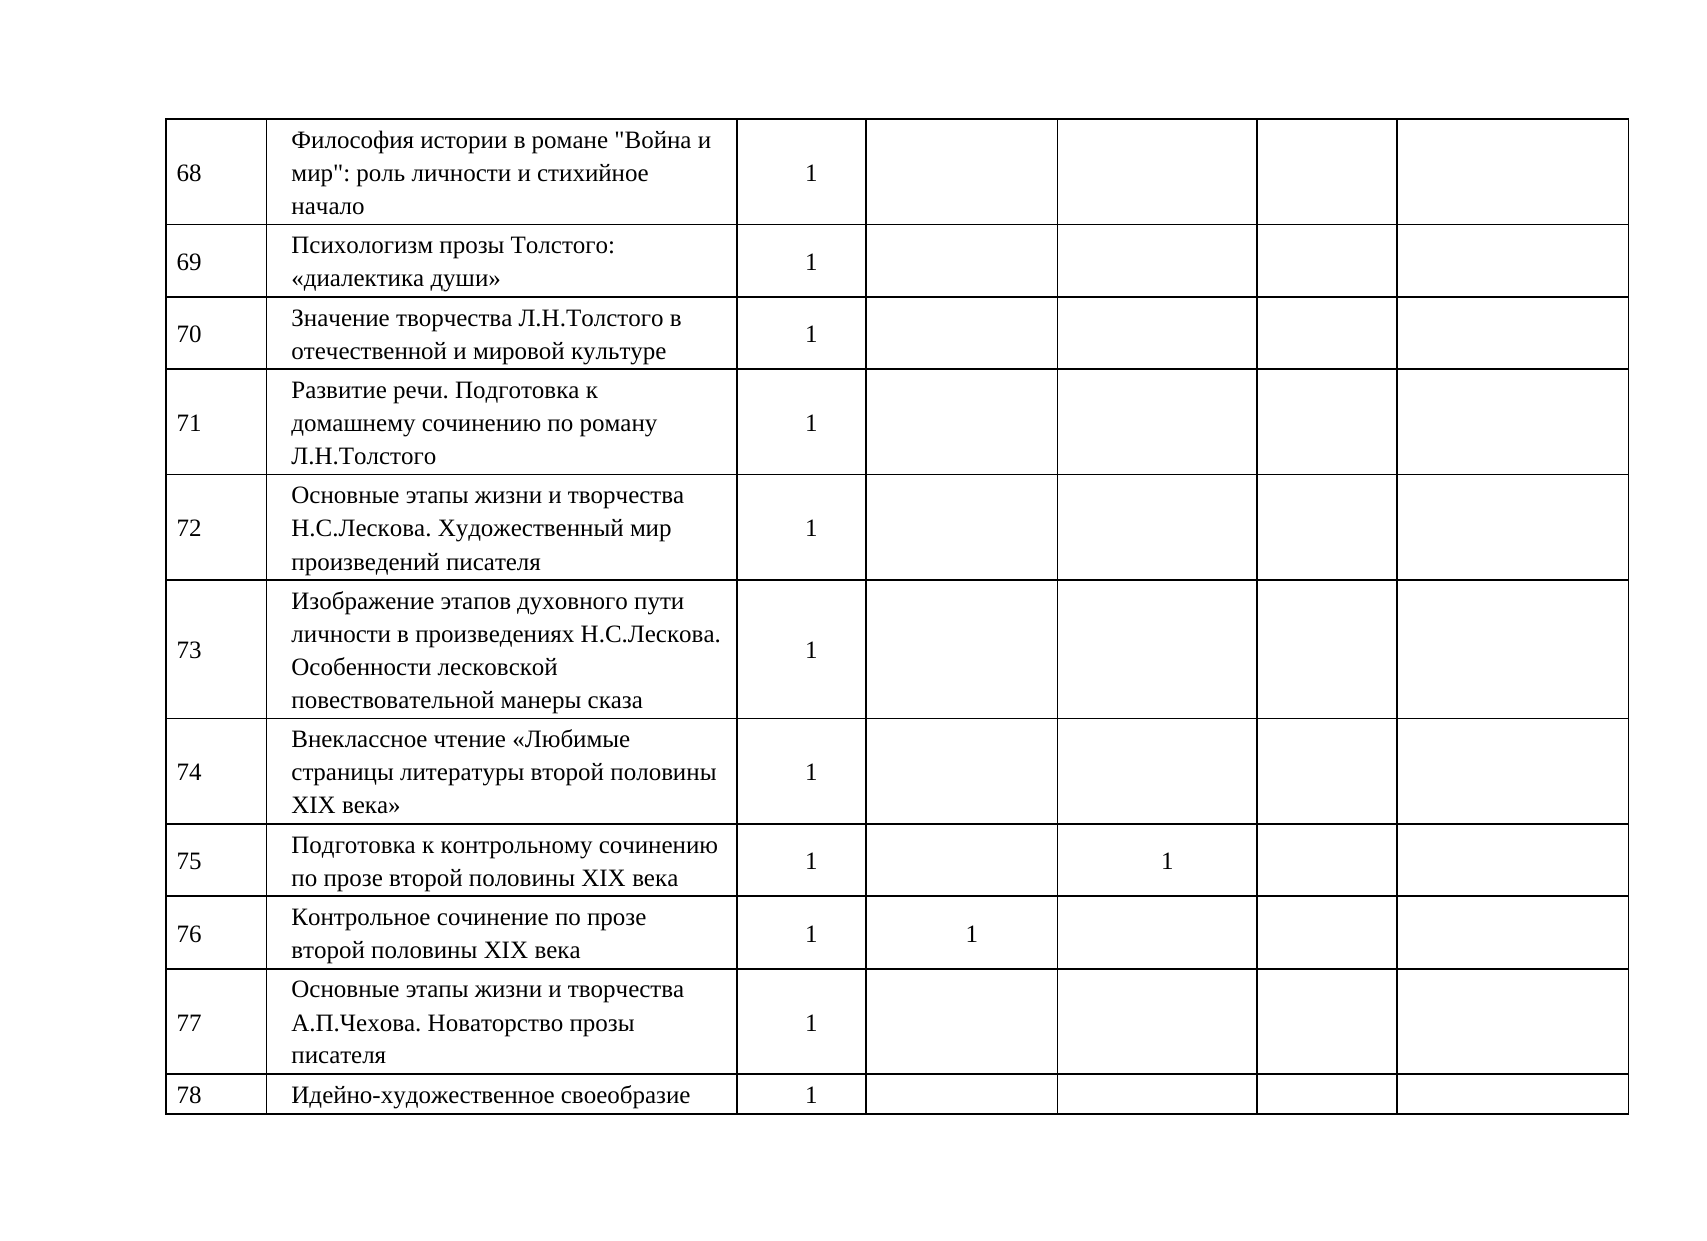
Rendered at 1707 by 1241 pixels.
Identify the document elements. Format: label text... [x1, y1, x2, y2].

table_cell 73 [167, 581, 266, 718]
table_cell 1 [738, 225, 865, 296]
table_cell 1 [738, 370, 865, 474]
table_cell [867, 581, 1057, 718]
table_cell [1258, 120, 1396, 223]
table_cell 71 [167, 370, 266, 474]
table_cell [1258, 298, 1396, 368]
table_cell [1058, 225, 1256, 296]
table_cell [1258, 1075, 1396, 1113]
table_cell 77 [167, 970, 266, 1073]
table_cell 74 [167, 719, 266, 823]
table_cell [1258, 475, 1396, 579]
table_cell [867, 475, 1057, 579]
table_cell Основные этапы жизни и творчества А.П.Чехова. Новаторство прозы писателя [267, 970, 736, 1073]
table_cell [1398, 581, 1628, 718]
table_cell 1 [738, 475, 865, 579]
table_cell [1058, 581, 1256, 718]
table_cell [867, 825, 1057, 895]
table_cell Контрольное сочинение по прозе второй половины XIX века [267, 897, 736, 968]
table_cell [867, 120, 1057, 223]
table_cell 76 [167, 897, 266, 968]
table_cell [1058, 719, 1256, 823]
table_cell [867, 719, 1057, 823]
table_cell 1 [738, 1075, 865, 1113]
table_cell 1 [738, 581, 865, 718]
table_cell 1 [738, 719, 865, 823]
table_cell 69 [167, 225, 266, 296]
table_cell Психологизм прозы Толстого: «диалектика души» [267, 225, 736, 296]
table_cell [1398, 970, 1628, 1073]
table_cell [1058, 897, 1256, 968]
table_cell [1258, 825, 1396, 895]
table_cell Развитие речи. Подготовка к домашнему сочинению по роману Л.Н.Толстого [267, 370, 736, 474]
table_cell 1 [867, 897, 1057, 968]
table_cell 1 [1058, 825, 1256, 895]
table_cell Значение творчества Л.Н.Толстого в отечественной и мировой культуре [267, 298, 736, 368]
table_cell Философия истории в романе "Война и мир": роль личности и стихийное начало [267, 120, 736, 223]
table_cell 75 [167, 825, 266, 895]
table_cell [1398, 897, 1628, 968]
table_cell 1 [738, 825, 865, 895]
table_cell 70 [167, 298, 266, 368]
table_cell [1058, 1075, 1256, 1113]
table_cell 1 [738, 120, 865, 223]
table_cell [867, 370, 1057, 474]
table_cell 78 [167, 1075, 266, 1113]
table_cell [1398, 298, 1628, 368]
table_cell [1258, 719, 1396, 823]
table_cell [867, 1075, 1057, 1113]
table_cell [1398, 719, 1628, 823]
table_cell 1 [738, 298, 865, 368]
table_cell [867, 298, 1057, 368]
table_cell Подготовка к контрольному сочинению по прозе второй половины XIX века [267, 825, 736, 895]
table_cell [1258, 225, 1396, 296]
table_cell [1258, 897, 1396, 968]
table_cell 1 [738, 897, 865, 968]
table_cell Основные этапы жизни и творчества Н.С.Лескова. Художественный мир произведений писателя [267, 475, 736, 579]
table_cell [1398, 370, 1628, 474]
table_cell [1058, 298, 1256, 368]
table_cell [1258, 970, 1396, 1073]
table_cell 72 [167, 475, 266, 579]
table_cell [1398, 1075, 1628, 1113]
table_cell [267, 1075, 736, 1113]
table_cell [1058, 475, 1256, 579]
table_cell [867, 970, 1057, 1073]
table_cell [1058, 370, 1256, 474]
table_cell [1398, 475, 1628, 579]
table_cell [1398, 225, 1628, 296]
table_cell Изображение этапов духовного пути личности в произведениях Н.С.Лескова. Особенности лесковской повествовательной манеры сказа [267, 581, 736, 718]
table_cell Внеклассное чтение «Любимые страницы литературы второй половины XIX века» [267, 719, 736, 823]
table_cell [1398, 825, 1628, 895]
table_cell 68 [167, 120, 266, 223]
table_cell [1258, 370, 1396, 474]
table_cell [1058, 120, 1256, 223]
table_cell [867, 225, 1057, 296]
table_cell 1 [738, 970, 865, 1073]
table_cell [1258, 581, 1396, 718]
table_cell [1058, 970, 1256, 1073]
table_cell [1398, 120, 1628, 223]
